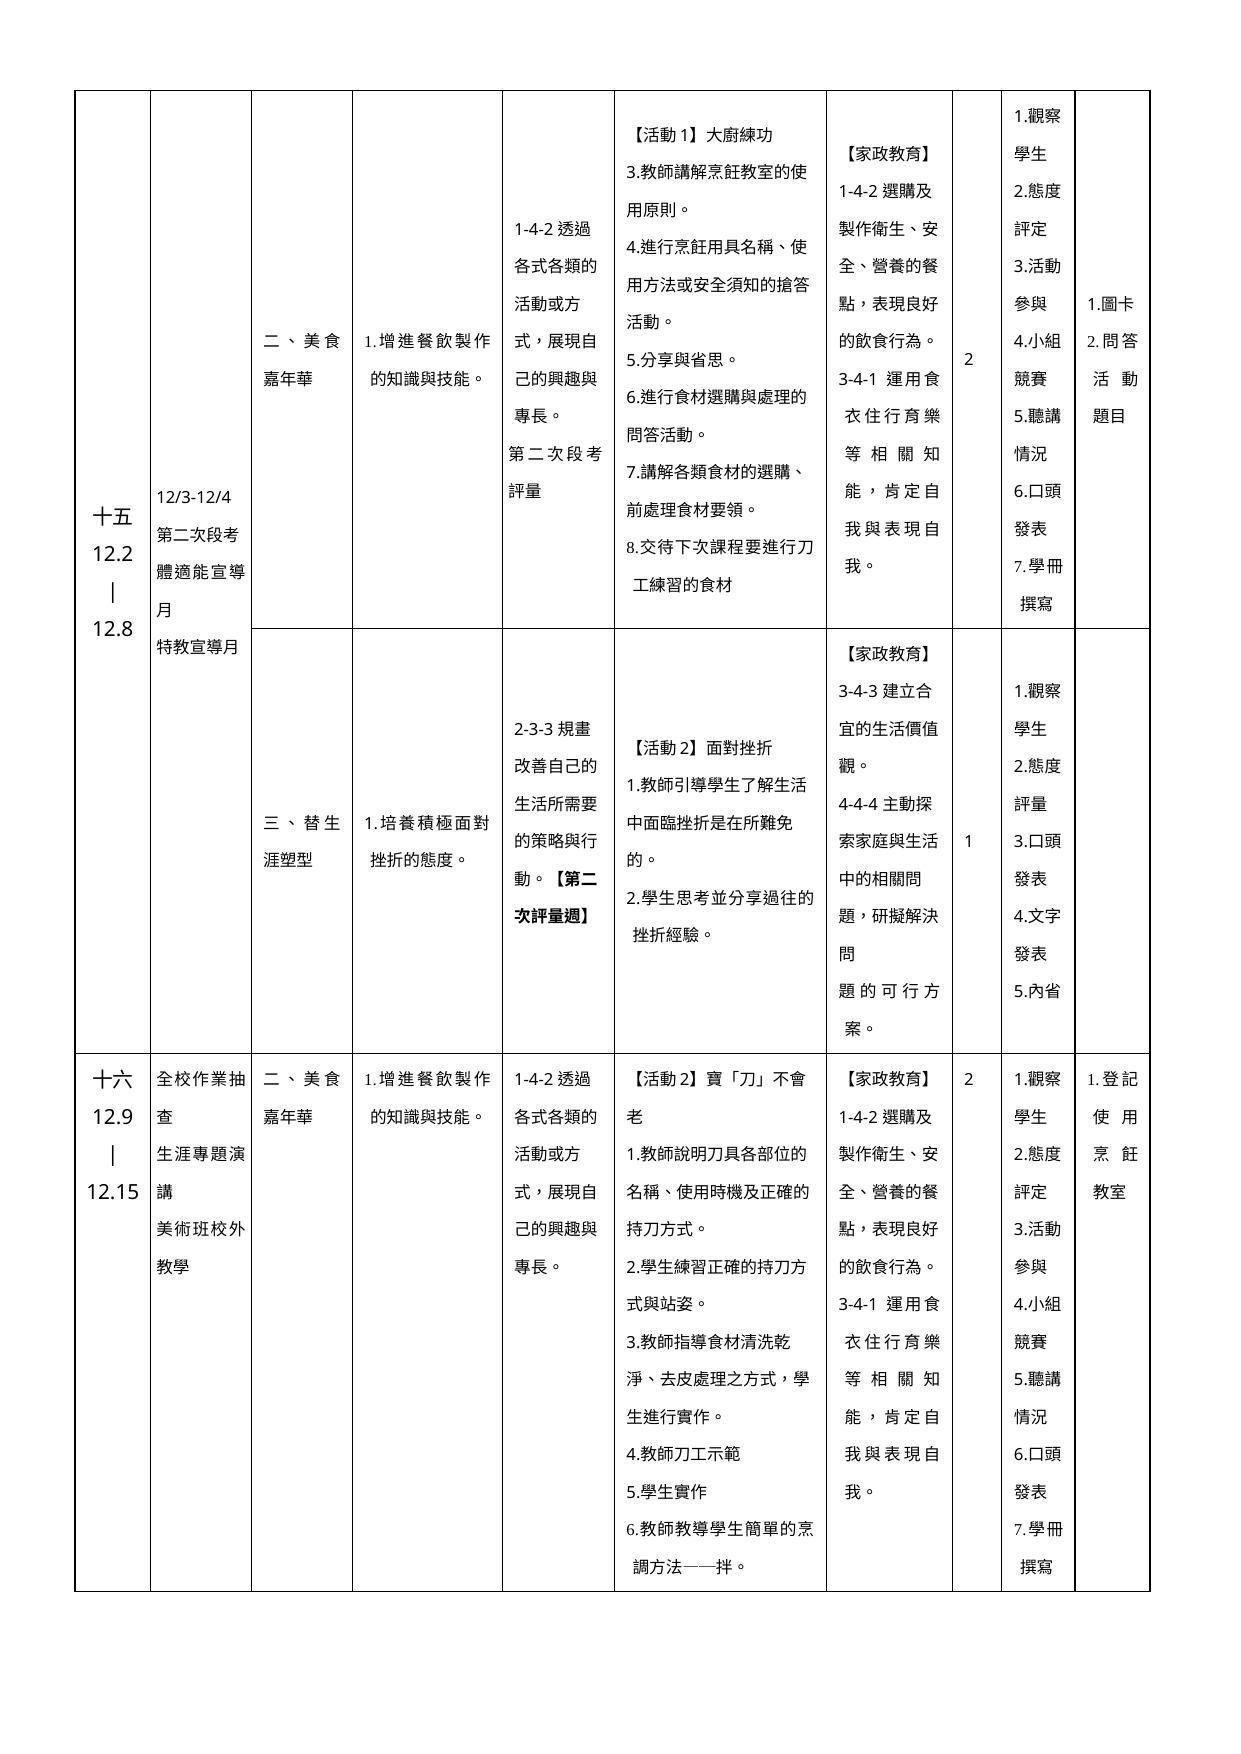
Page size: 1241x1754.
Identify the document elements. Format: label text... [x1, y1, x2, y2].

table_cell 【家政教育】 選購及製作衛生、安全、營養的餐點，表現良好的飲食行為。 運用食衣住行育樂等相關知能，肯定自我與表現自我。 [827, 1054, 952, 1591]
table_cell 2 [953, 91, 1001, 627]
table_cell 1.培養積極面對挫折的態度。 [353, 629, 502, 1053]
table_cell 十六 12.9 | 12.15 [76, 1054, 150, 1591]
table_cell 透過各式各類的活動或方式，展現自己的興趣與專長。 第二次段考評量 [503, 91, 614, 627]
table_cell 三、替生涯塑型 [252, 629, 352, 1053]
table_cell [151, 1054, 251, 1591]
table_cell 1.增進餐飲製作的知識與技能。 [353, 91, 502, 627]
table_cell 1.增進餐飲製作的知識與技能。 [353, 1054, 502, 1591]
table_cell 12/3-12/4第二次段考 體適能宣導月 特教宣導月 [151, 91, 251, 1053]
table_cell 十五 12.2 | 12.8 [76, 91, 150, 1053]
table_cell 1.圖卡 2.問答活動題目 [1076, 91, 1149, 627]
table_cell 1.登記使用烹飪教室 [1076, 1054, 1149, 1591]
table_cell 【家政教育】 建立合宜的生活價值觀。 主動探索家庭與生活中的相關問題，研擬解決問 題的可行方案。 [827, 629, 952, 1053]
table_cell 【家政教育】 選購及製作衛生、安全、營養的餐點，表現良好的飲食行為。 運用食衣住行育樂等相關知能，肯定自我與表現自我。 [827, 91, 952, 627]
table_cell 二、美食嘉年華 [252, 91, 352, 627]
table_cell 【活動2】寶「刀」不會老 1.教師說明刀具各部位的名稱、使用時機及正確的持刀方式。 2.學生練習正確的持刀方式與站姿。 3.教師指導食材清洗乾淨、去皮處理之方式，學生進行實作。 4.教師刀工示範 5.學生實作 6.教師教導學生簡單的烹調方法—─拌。 [615, 1054, 826, 1591]
table_cell 【活動2】面對挫折 1.教師引導學生了解生活中面臨挫折是在所難免的。 2.學生思考並分享過往的挫折經驗。 [615, 629, 826, 1053]
table_cell 2 [953, 1054, 1001, 1591]
table_cell 規畫改善自己的生活所需要的策略與行動。【第二次評量週】 [503, 629, 614, 1053]
table_cell 二、美食嘉年華 [252, 1054, 352, 1591]
table_cell 【活動1】大廚練功 3.教師講解烹飪教室的使用原則。 4.進行烹飪用具名稱、使用方法或安全須知的搶答活動。 5.分享與省思。 6.進行食材選購與處理的問答活動。 7.講解各類食材的選購、前處理食材要領。 8.交待下次課程要進行刀工練習的食材 [615, 91, 826, 627]
table_cell 1.觀察學生 2.態度評定 3.活動參與 4.小組競賽 5.聽講情況 6.口頭發表 7.學冊撰寫 [1002, 1054, 1074, 1591]
table_cell 1 [953, 629, 1001, 1053]
table_cell [1076, 629, 1149, 1053]
table_cell 透過各式各類的活動或方式，展現自己的興趣與專長。 [503, 1054, 614, 1591]
table_cell 1.觀察學生 2.態度評量 3.口頭發表 4.文字發表 5.內省 [1002, 629, 1074, 1053]
table_cell 1.觀察學生 2.態度評定 3.活動參與 4.小組競賽 5.聽講情況 6.口頭發表 7.學冊撰寫 [1002, 91, 1074, 627]
